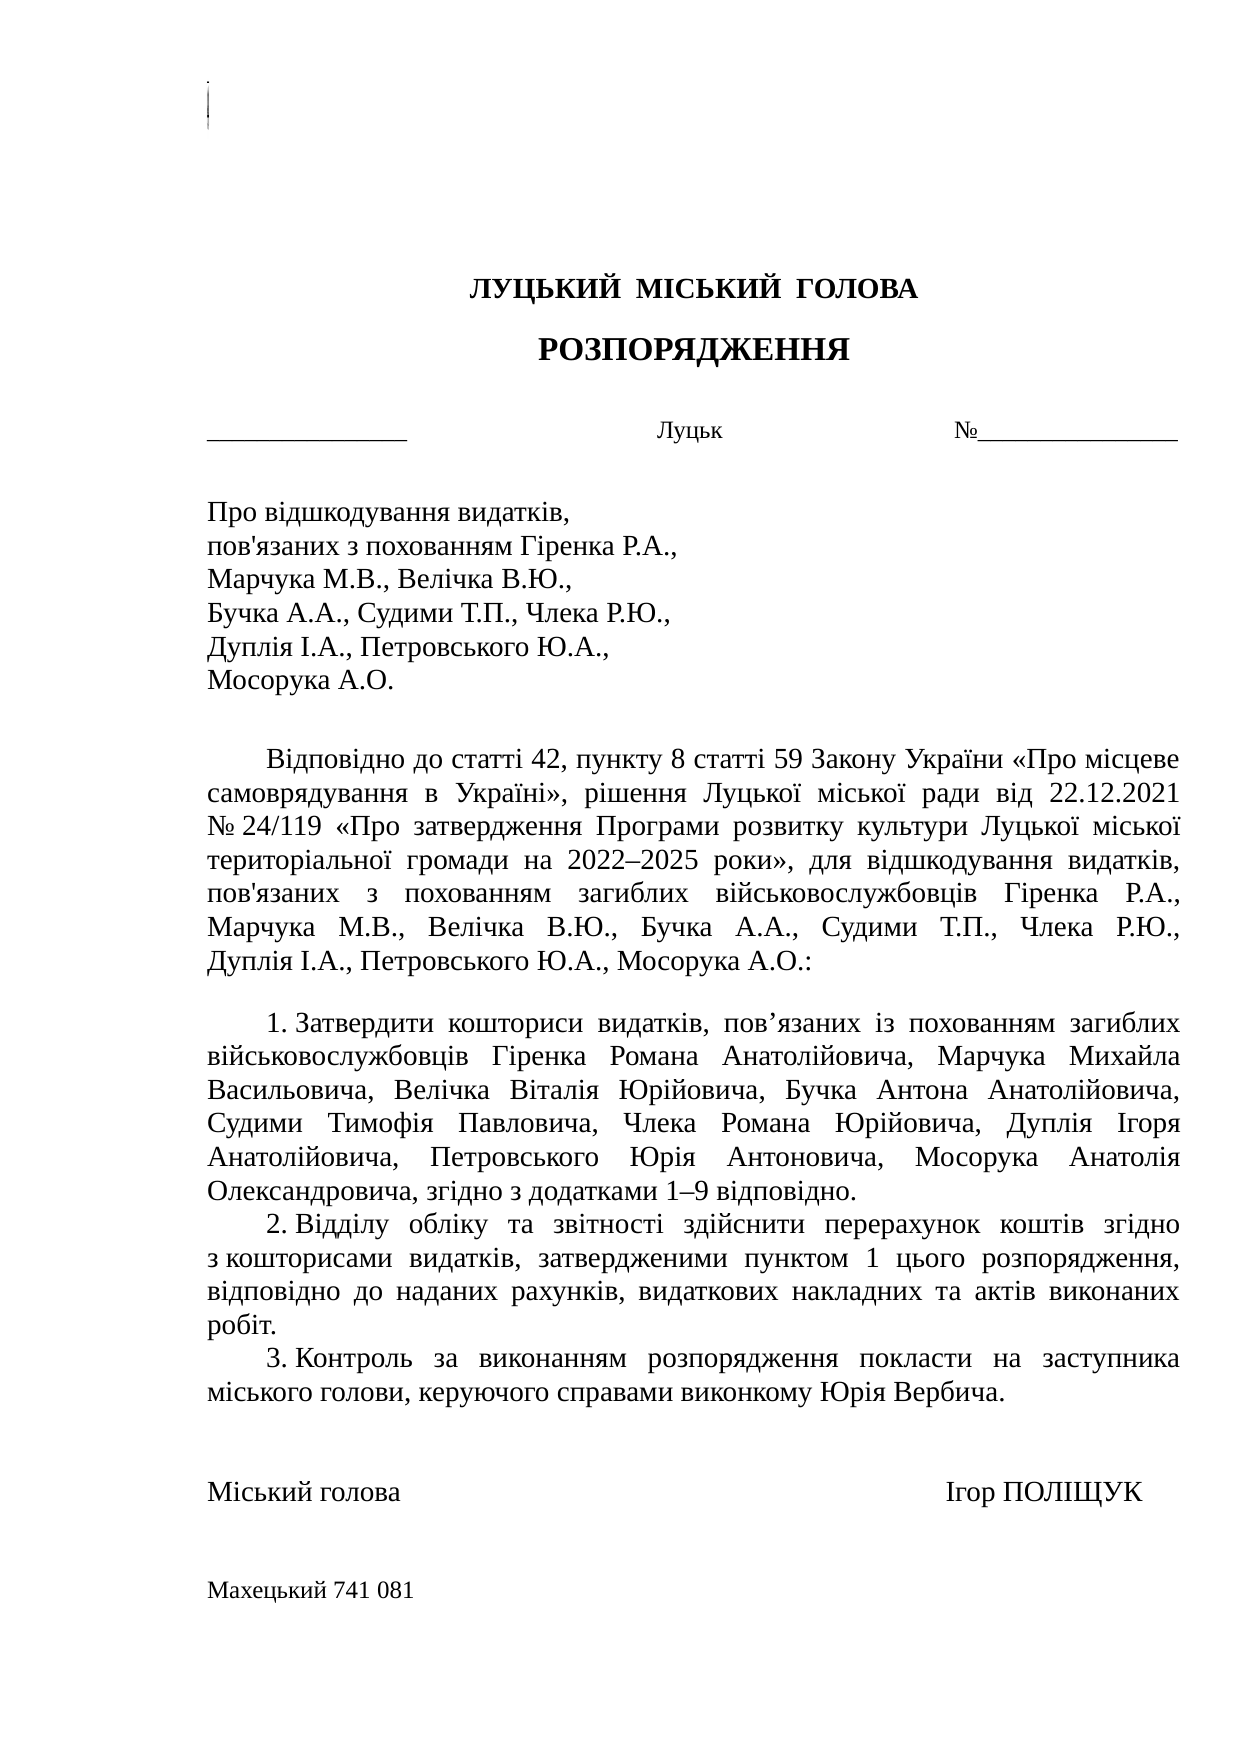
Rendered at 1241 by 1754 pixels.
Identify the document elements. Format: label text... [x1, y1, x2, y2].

text РОЗПОРЯДЖЕННЯ [207, 329, 1181, 368]
text ________________ Луцьк №________________ [207, 416, 1181, 444]
text Про відшкодування видатків, пов'язаних з похованням Гіренка Р.А., Марчука М.В., Велічка В.Ю., Бучка А.А., Судими Т.П., Члека Р.Ю., Дуплія І.А., Петровського Ю.А., Мосорука А.О. [207, 494, 679, 696]
text Міський голова Ігор ПОЛІЩУК [207, 1474, 1181, 1508]
text Відповідно до статті 42, пункту 8 статті 59 Закону України «Про місцеве самоврядування в Україні», рішення Луцької міської ради від 22.12.2021 № 24/119 «Про затвердження Програми розвитку культури Луцької міської територіальної громади на 2022–2025 роки», для відшкодування видатків, пов'язаних з похованням загиблих військовослужбовців Гіренка Р.А., Марчука М.В., Велічка В.Ю., Бучка А.А., Судими Т.П., Члека Р.Ю., Дуплія І.А., Петровського Ю.А., Мосорука А.О.: [207, 741, 1181, 976]
text 3. Контроль за виконанням розпорядження покласти на заступника міського голови, керуючого справами виконкому Юрія Вербича. [207, 1340, 1181, 1407]
text Махецький 741 081 [207, 1575, 585, 1604]
subtitle ЛУЦЬКИЙ МІСЬКИЙ ГОЛОВА [207, 272, 1181, 305]
text 2. Відділу обліку та звітності здійснити перерахунок коштів згідно з кошторисами видатків, затвердженими пунктом 1 цього розпорядження, відповідно до наданих рахунків, видаткових накладних та актів виконаних робіт. [207, 1206, 1181, 1340]
text 1. Затвердити кошториси видатків, пов’язаних із похованням загиблих військовослужбовців Гіренка Романа Анатолійовича, Марчука Михайла Васильовича, Велічка Віталія Юрійовича, Бучка Антона Анатолійовича, Судими Тимофія Павловича, Члека Романа Юрійовича, Дуплія Ігоря Анатолійовича, Петровського Юрія Антоновича, Мосорука Анатолія Олександровича, згідно з додатками 1–9 відповідно. [207, 1005, 1181, 1206]
